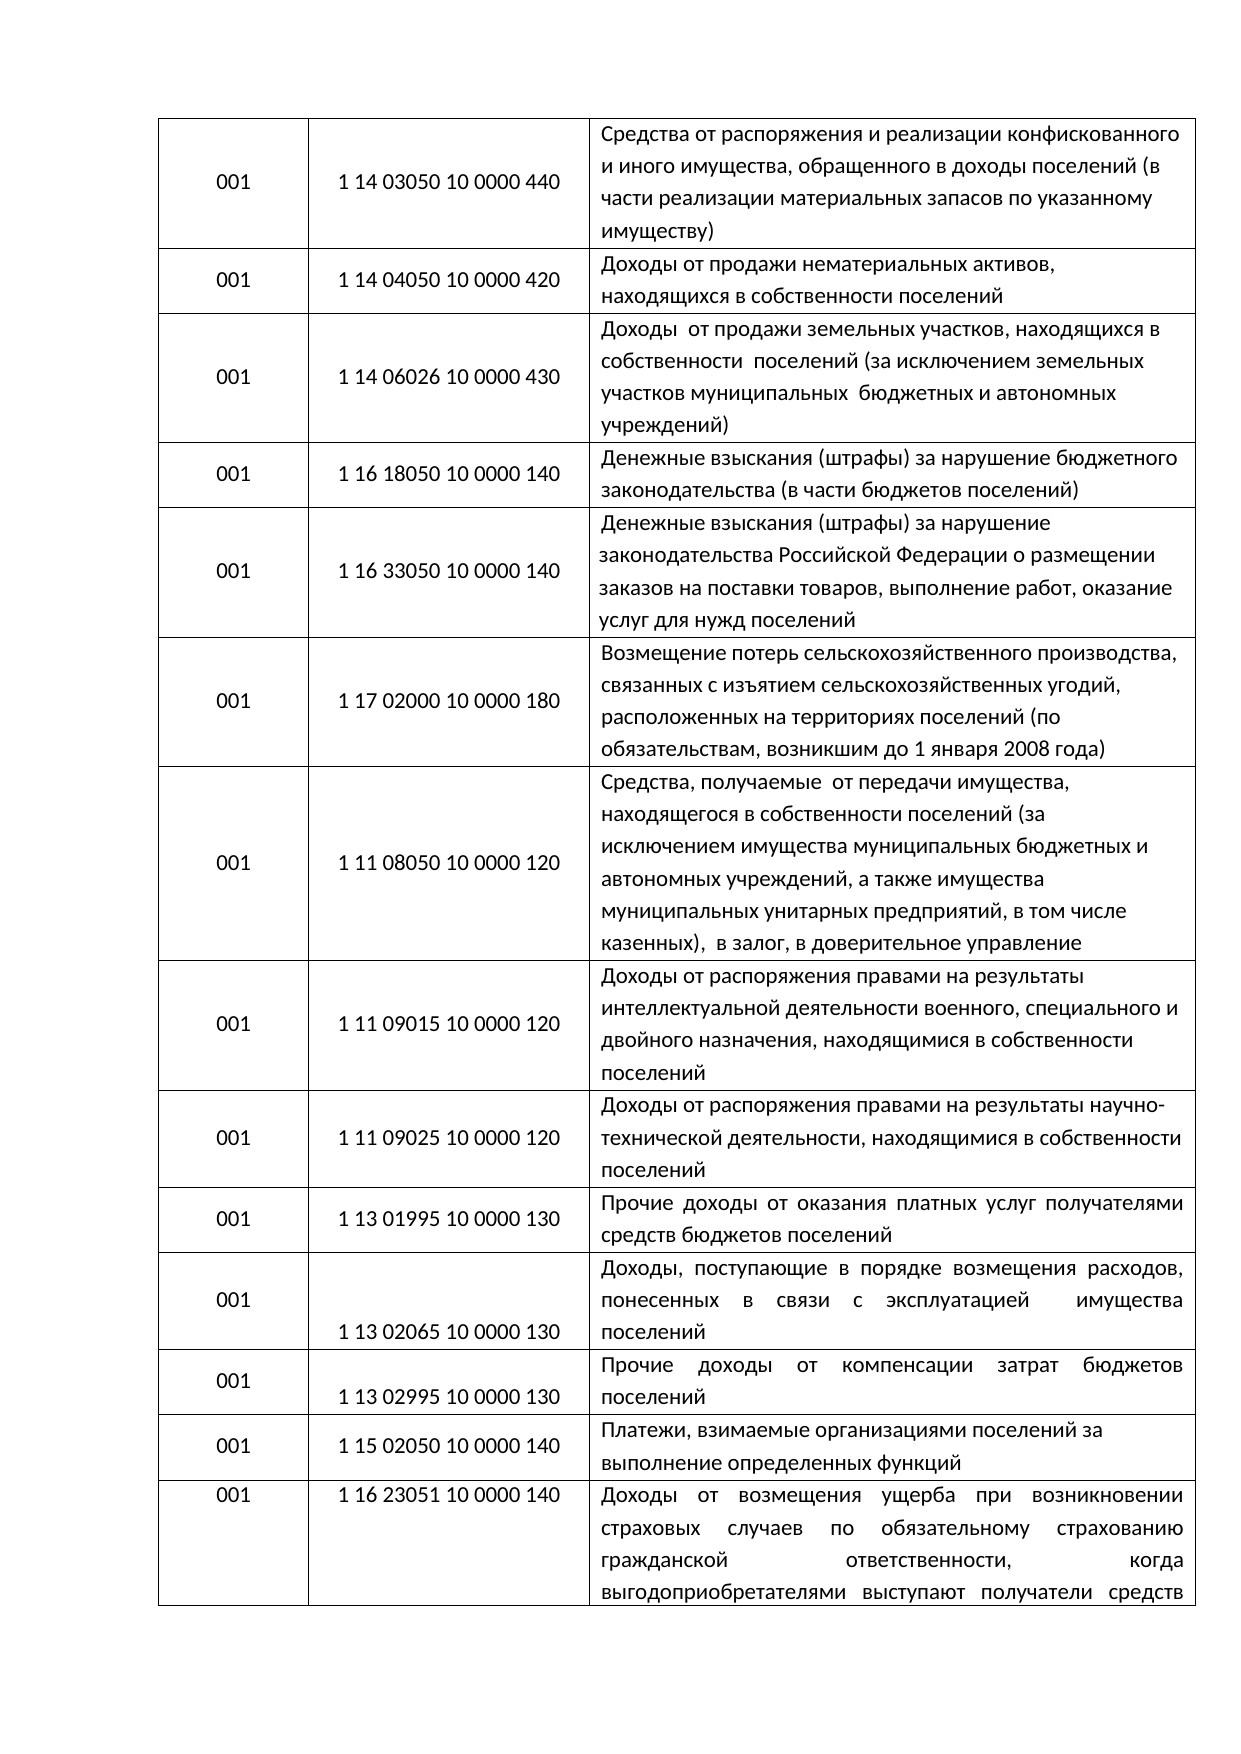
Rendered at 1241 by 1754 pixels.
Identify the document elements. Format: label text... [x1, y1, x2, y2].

table_cell 1 13 02065 10 0000 130 [309, 1253, 589, 1349]
table_cell Платежи, взимаемые организациями поселений за выполнение определенных функций [590, 1415, 1195, 1479]
table_cell Доходы, поступающие в порядке возмещения расходов, понесенных в связи с эксплуатацией имущества поселений [590, 1253, 1195, 1349]
table_cell Средства от распоряжения и реализации конфискованного и иного имущества, обращенного в доходы поселений (в части реализации материальных запасов по указанному имуществу) [590, 119, 1195, 248]
table_cell 1 14 03050 10 0000 440 [309, 119, 589, 248]
table_cell 001 [159, 1091, 308, 1187]
table_cell 001 [159, 119, 308, 248]
table_cell Доходы от продажи нематериальных активов, находящихся в собственности поселений [590, 249, 1195, 313]
table_cell 001 [159, 1481, 308, 1605]
table_cell 1 15 02050 10 0000 140 [309, 1415, 589, 1479]
table_cell Денежные взыскания (штрафы) за нарушение законодательства Российской Федерации о размещении заказов на поставки товаров, выполнение работ, оказание услуг для нужд поселений [590, 508, 1195, 637]
table_cell 1 16 18050 10 0000 140 [309, 443, 589, 507]
table_cell 1 14 06026 10 0000 430 [309, 314, 589, 442]
table_cell 1 11 08050 10 0000 120 [309, 767, 589, 960]
table_cell Доходы от распоряжения правами на результаты интеллектуальной деятельности военного, специального и двойного назначения, находящимися в собственности поселений [590, 961, 1195, 1089]
table_cell 1 17 02000 10 0000 180 [309, 638, 589, 766]
table_cell Средства, получаемые от передачи имущества, находящегося в собственности поселений (за исключением имущества муниципальных бюджетных и автономных учреждений, а также имущества муниципальных унитарных предприятий, в том числе казенных), в залог, в доверительное управление [590, 767, 1195, 960]
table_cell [309, 1481, 589, 1605]
table_cell 1 13 01995 10 0000 130 [309, 1188, 589, 1252]
table_cell 001 [159, 961, 308, 1089]
table_cell 001 [159, 443, 308, 507]
table_cell Прочие доходы от оказания платных услуг получателями средств бюджетов поселений [590, 1188, 1195, 1252]
table_cell 1 16 33050 10 0000 140 [309, 508, 589, 637]
table_cell 001 [159, 1350, 308, 1414]
table_cell 001 [159, 508, 308, 637]
table_cell Доходы от продажи земельных участков, находящихся в собственности поселений (за исключением земельных участков муниципальных бюджетных и автономных учреждений) [590, 314, 1195, 442]
table_cell Доходы от распоряжения правами на результаты научно-технической деятельности, находящимися в собственности поселений [590, 1091, 1195, 1187]
table_cell 001 [159, 314, 308, 442]
table_cell Возмещение потерь сельскохозяйственного производства, связанных с изъятием сельскохозяйственных угодий, расположенных на территориях поселений (по обязательствам, возникшим до 1 января 2008 года) [590, 638, 1195, 766]
table_cell 001 [159, 638, 308, 766]
table_cell 1 13 02995 10 0000 130 [309, 1350, 589, 1414]
table_cell 001 [159, 1253, 308, 1349]
table_cell 001 [159, 249, 308, 313]
table_cell 1 11 09015 10 0000 120 [309, 961, 589, 1089]
table_cell 001 [159, 1188, 308, 1252]
table_cell Прочие доходы от компенсации затрат бюджетов поселений [590, 1350, 1195, 1414]
table_cell 1 14 04050 10 0000 420 [309, 249, 589, 313]
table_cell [590, 1481, 1195, 1605]
table_cell 001 [159, 1415, 308, 1479]
table_cell 1 11 09025 10 0000 120 [309, 1091, 589, 1187]
table_cell 001 [159, 767, 308, 960]
table_cell Денежные взыскания (штрафы) за нарушение бюджетного законодательства (в части бюджетов поселений) [590, 443, 1195, 507]
